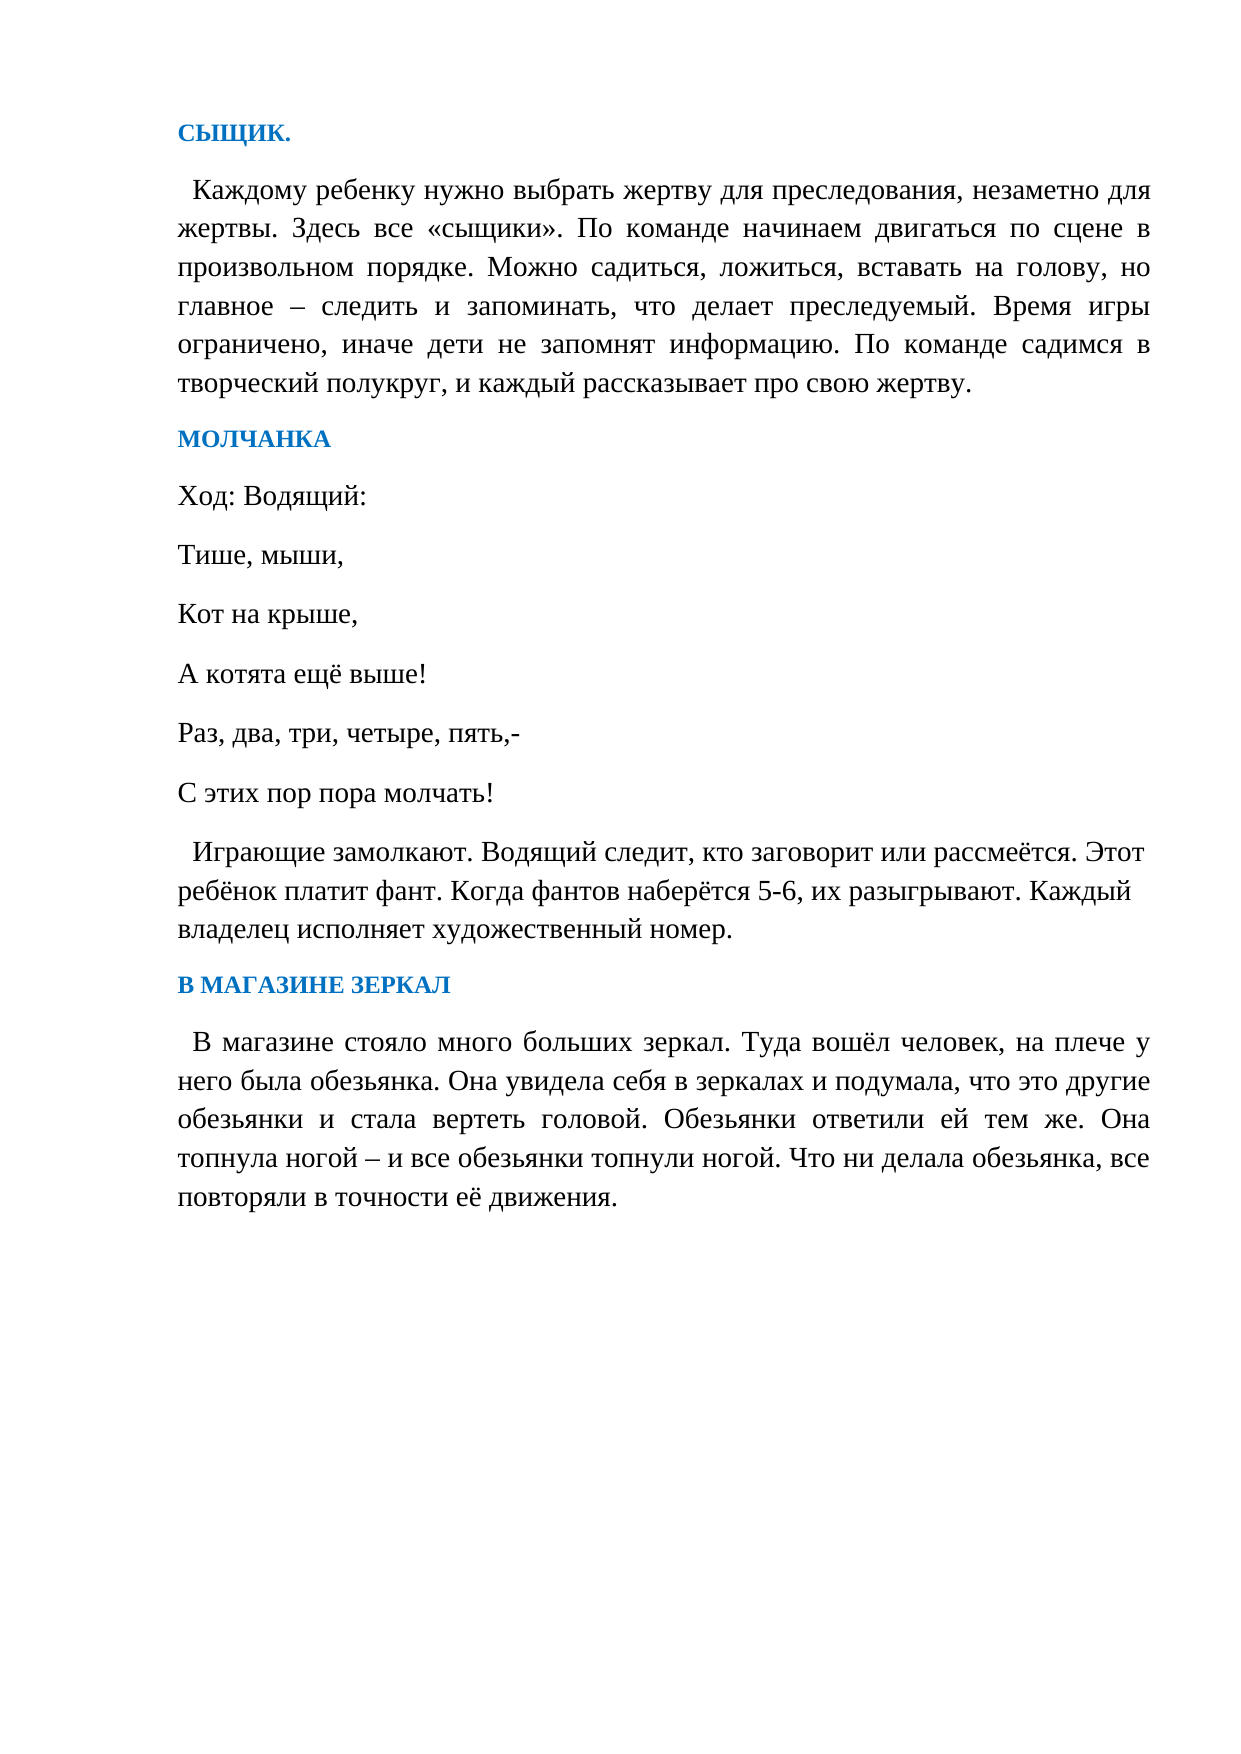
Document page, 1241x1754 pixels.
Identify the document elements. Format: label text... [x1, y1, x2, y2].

text С этих пор пора молчать! [177, 888, 1152, 922]
text В магазине стояло много больших зеркал. Туда вошёл человек, на плече у него была обезьянка. Она увидела себя в зеркалах и подумала, что это другие обезьянки и стала вертеть головой. Обезьянки ответили ей тем же. Она топнула ногой – и все обезьянки топнули ногой. Что ни делала обезьянка, все повторяли в точности её движения. [177, 1138, 1152, 1325]
text Кот на крыше, [177, 710, 1152, 743]
text Играющие замолкают. Водящий следит, кто заговорит или рассмеётся. Этот ребёнок платит фант. Когда фантов наберётся 5-6, их разыгрывают. Каждый владелец исполняет художественный номер. [177, 947, 1152, 1058]
text Раз, два, три, четыре, пять,- [177, 829, 1152, 862]
text А котята ещё выше! [177, 769, 1152, 803]
text Каждому ребенку нужно выбрать жертву для преследования, незаметно для жертвы. Здесь все «сыщики». По команде начинаем двигаться по сцене в произвольном порядке. Можно садиться, ложиться, вставать на голову, но главное – следить и запоминать, что делает преследуемый. Время игры ограничено, иначе дети не запомнят информацию. По команде садимся в творческий полукруг, и каждый рассказывает про свою жертву. [177, 285, 1152, 511]
text В МАГАЗИНЕ ЗЕРКАЛ [177, 1084, 1152, 1113]
text Один показывает 3–5 движений, другой старается повторить в точности. [177, 118, 1152, 152]
text Ход: Водящий: [177, 591, 1152, 625]
text МОЛЧАНКА [177, 537, 1152, 566]
text Тише, мыши, [177, 651, 1152, 684]
text СЫЩИК. [177, 231, 1152, 260]
